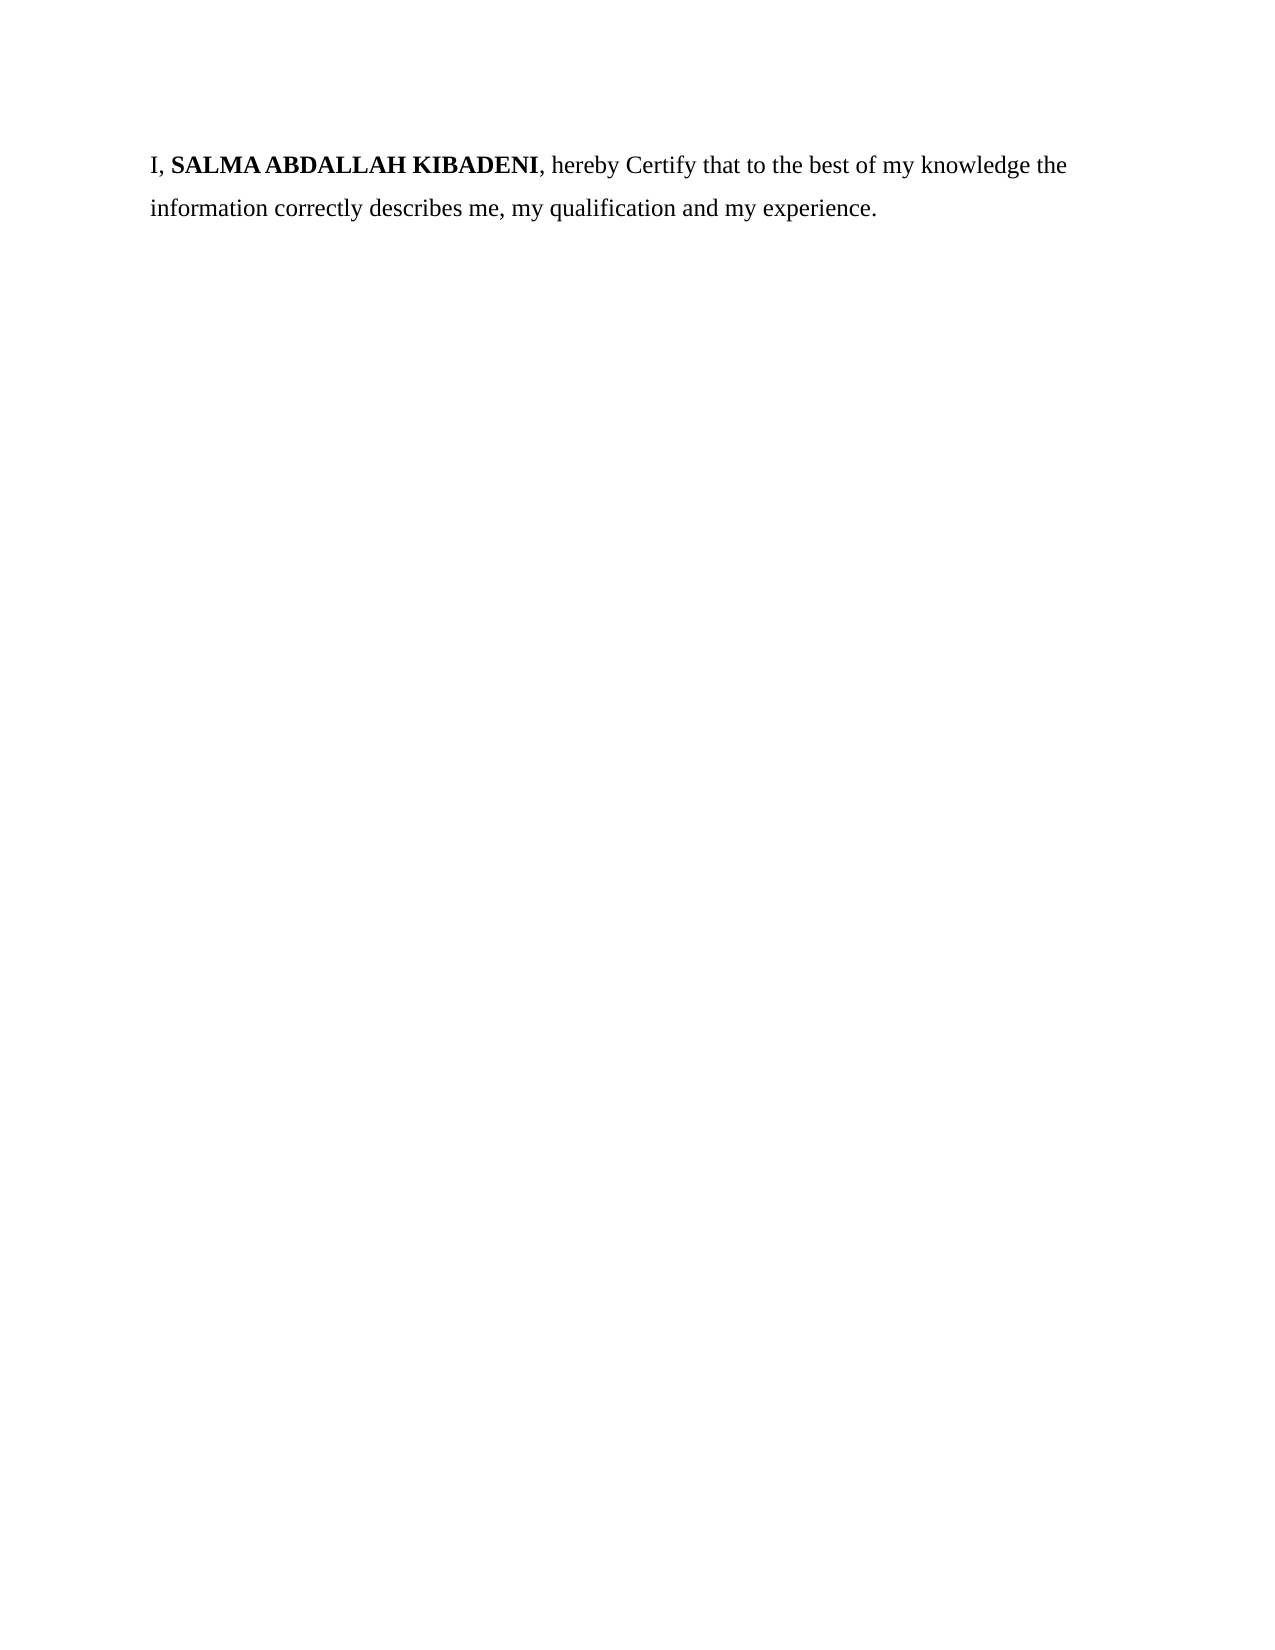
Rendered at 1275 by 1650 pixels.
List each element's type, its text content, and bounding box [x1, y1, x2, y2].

text I, SALMA ABDALLAH KIBADENI, hereby Certify that to the best of my knowledge the information correctly describes me, my qualification and my experience. [150, 150, 1125, 222]
